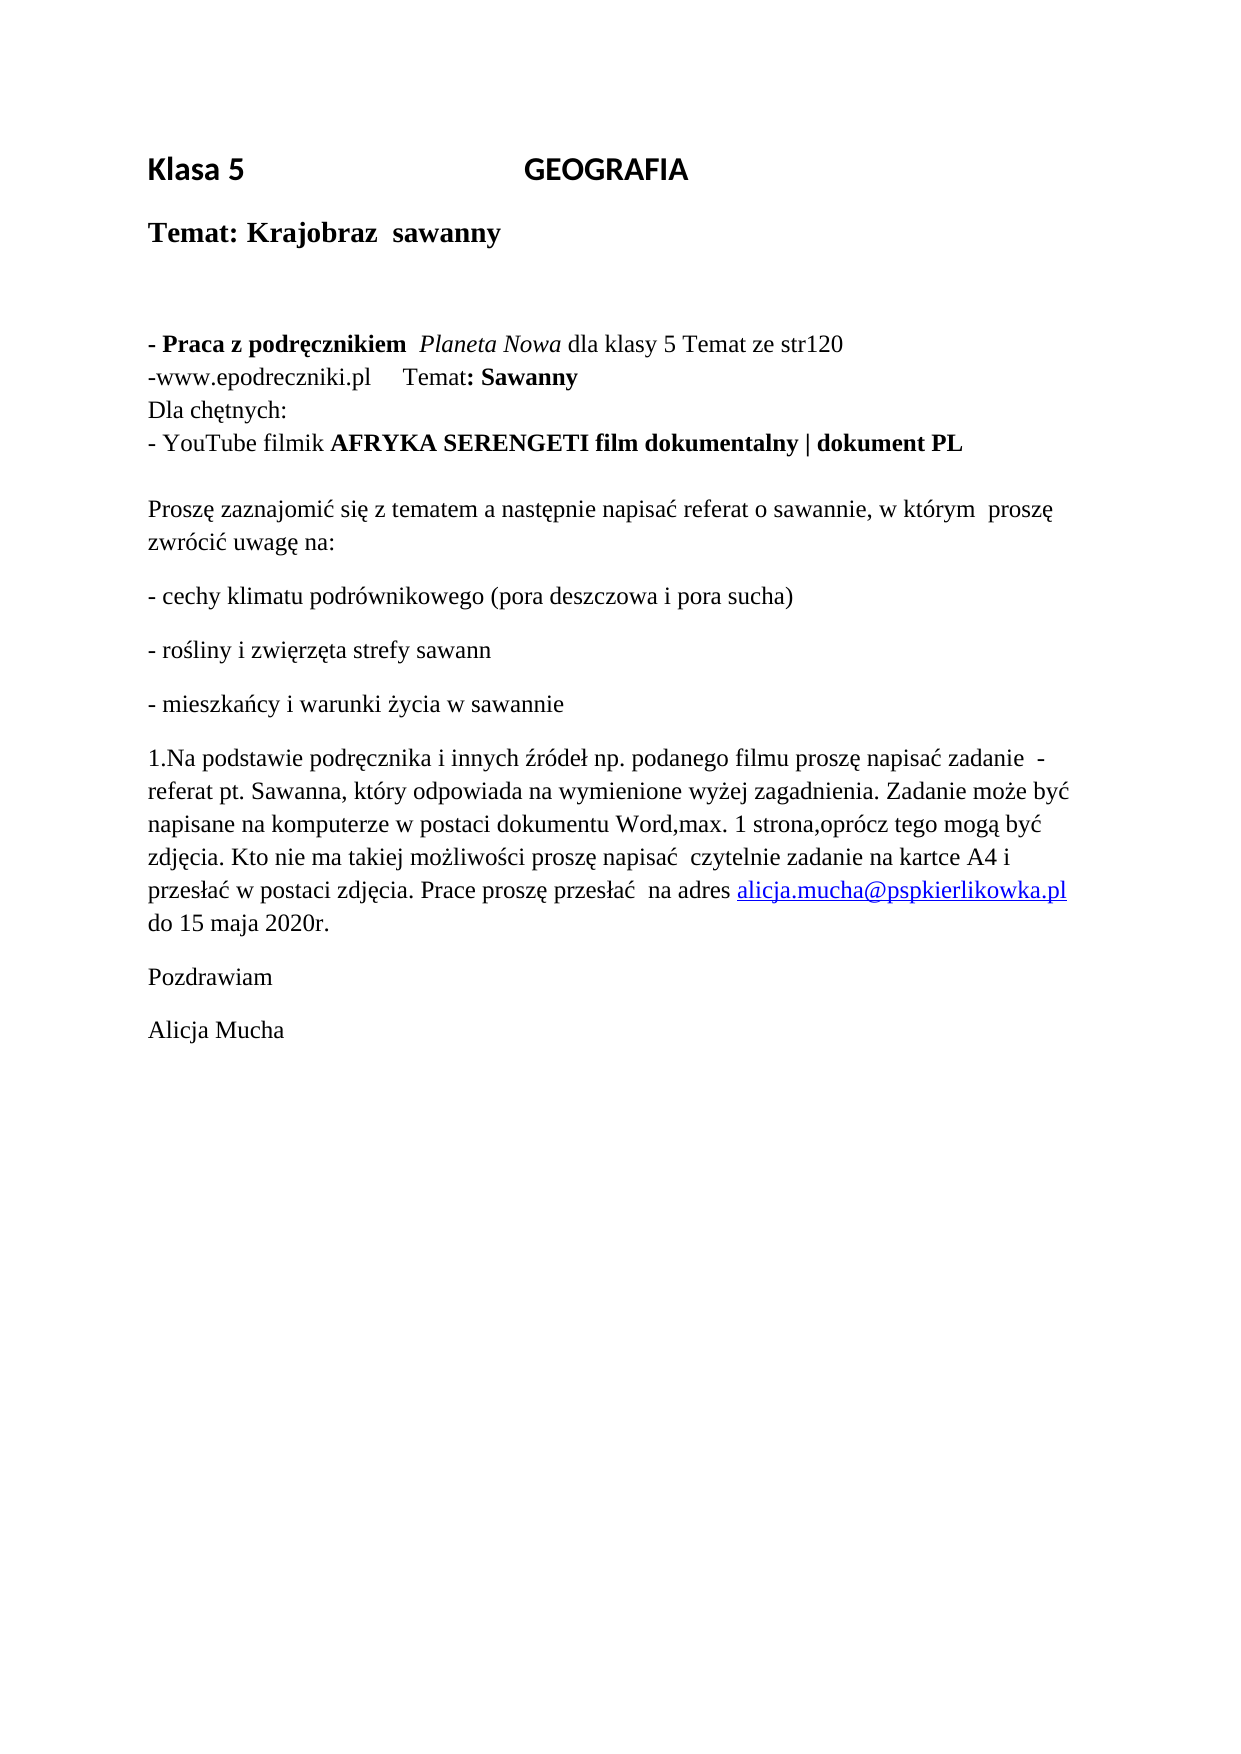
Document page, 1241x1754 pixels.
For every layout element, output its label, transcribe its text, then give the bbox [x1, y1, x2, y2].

text Pozdrawiam [148, 962, 1093, 990]
text Temat: Krajobraz sawanny [148, 215, 1093, 249]
text Proszę zaznajomić się z tematem a następnie napisać referat o sawannie, w którym proszę zwrócić uwagę na: [148, 494, 1093, 556]
text - mieszkańcy i warunki życia w sawannie [148, 689, 1093, 718]
text - Praca z podręcznikiem Planeta Nowa dla klasy 5 Temat ze str120 [148, 329, 1094, 358]
text 1.Na podstawie podręcznika i innych źródeł np. podanego filmu proszę napisać zadanie - referat pt. Sawanna, który odpowiada na wymienione wyżej zagadnienia. Zadanie może być napisane na komputerze w postaci dokumentu Word,max. 1 strona,oprócz tego mogą być zdjęcia. Kto nie ma takiej możliwości proszę napisać czytelnie zadanie na kartce A4 i przesłać w postaci zdjęcia. Prace proszę przesłać na adres alicja.mucha@pspkierlikowka.pl do 15 maja 2020r. [148, 743, 1093, 937]
text -www.epodreczniki.pl Temat: Sawanny [148, 362, 1094, 391]
text Klasa 5 GEOGRAFIA [148, 148, 1093, 188]
text Alicja Mucha [148, 1016, 1093, 1044]
text - rośliny i zwięrzęta strefy sawann [148, 635, 1093, 664]
text - YouTube filmik AFRYKA SERENGETI film dokumentalny | dokument PL [148, 428, 1093, 457]
text - cechy klimatu podrównikowego (pora deszczowa i pora sucha) [148, 581, 1093, 610]
text Dla chętnych: [148, 395, 1093, 424]
